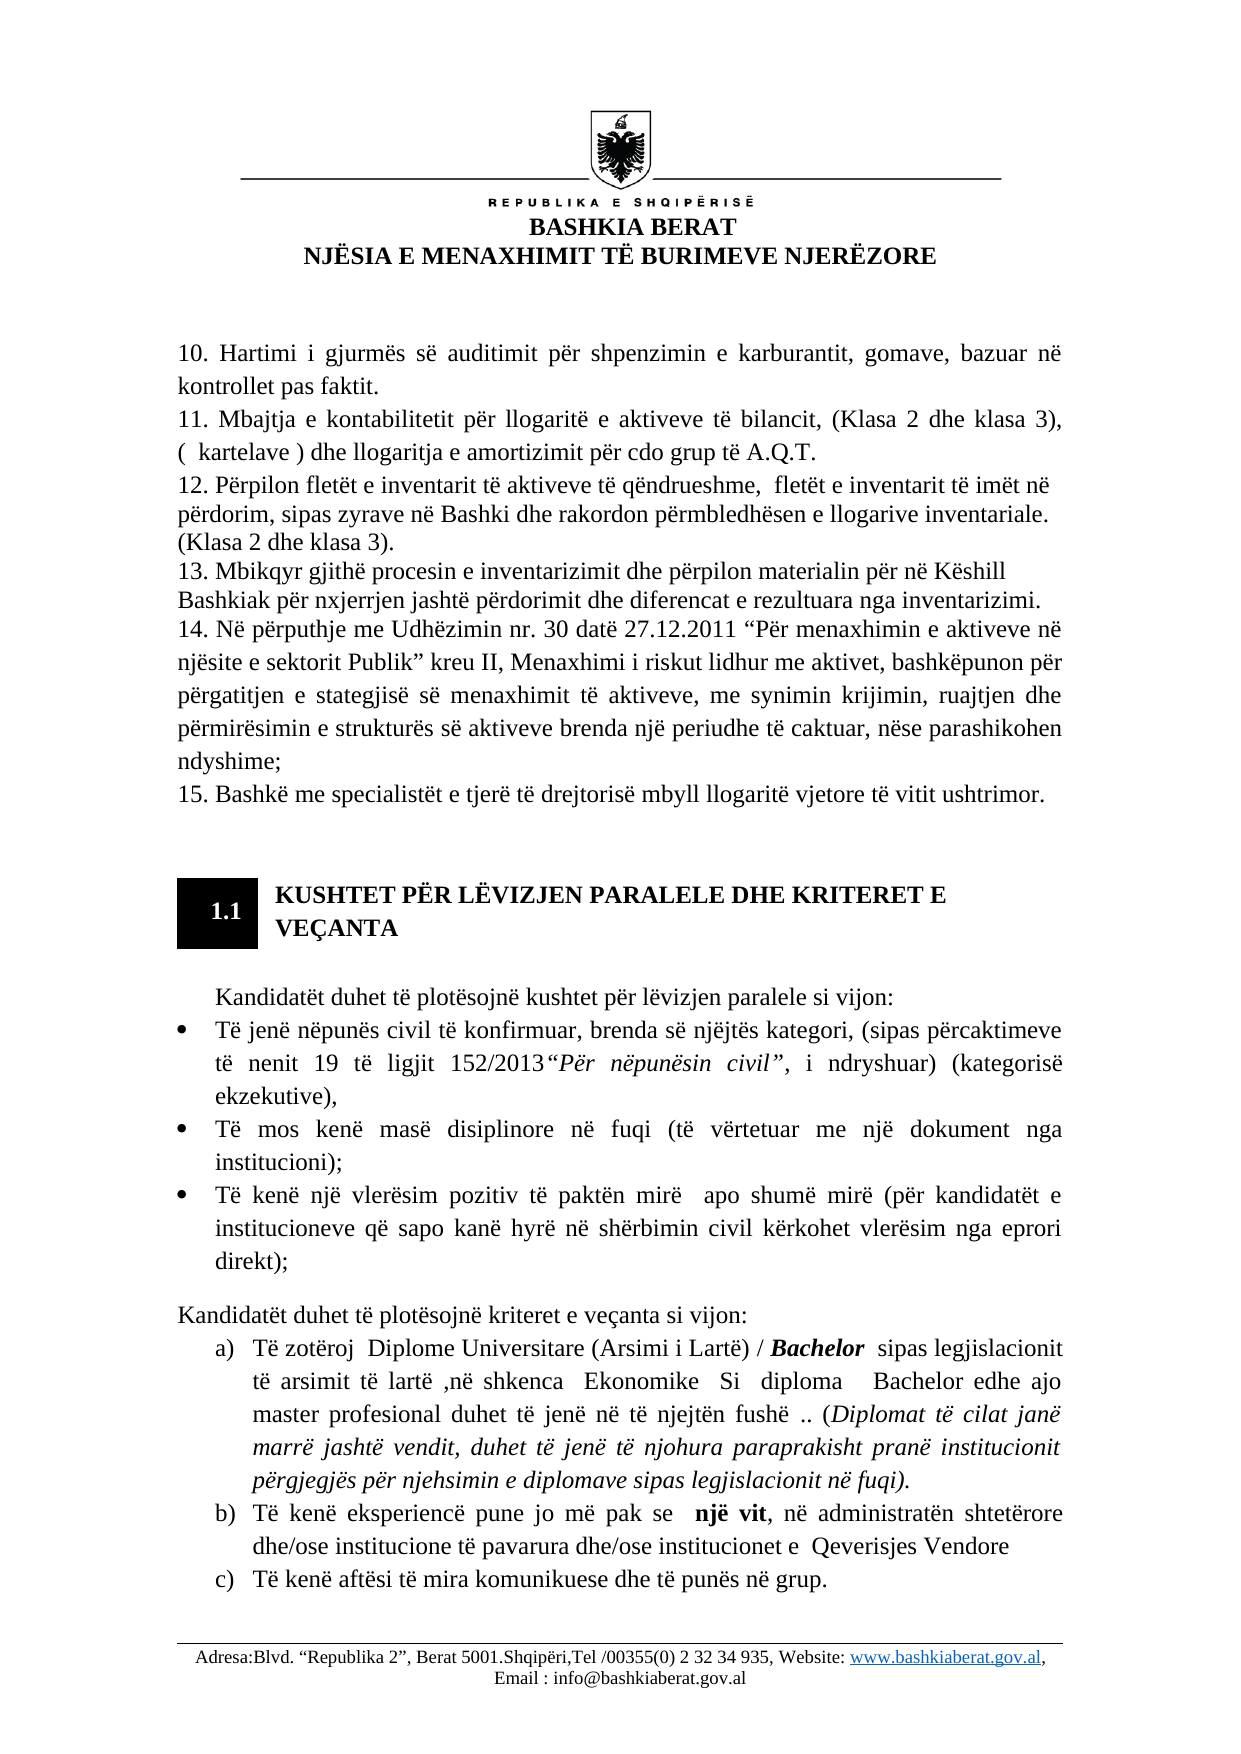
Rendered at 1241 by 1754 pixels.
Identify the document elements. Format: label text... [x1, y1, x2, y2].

picture [177, 75, 1064, 212]
text 10. Hartimi i gjurmës së auditimit për shpenzimin e karburantit, gomave, bazuar në kontrollet pas faktit. [177, 338, 1063, 400]
text 14. Në përputhje me Udhëzimin nr. 30 datë 27.12.2011 “Për menaxhimin e aktiveve në njësite e sektorit Publik” kreu II, Menaxhimi i riskut lidhur me aktivet, bashkëpunon për përgatitjen e stategjisë së menaxhimit të aktiveve, me synimin krijimin, ruajtjen dhe përmirësimin e strukturës së aktiveve brenda një periudhe të caktuar, nëse parashikohen ndyshime; [177, 614, 1063, 774]
list Të jenë nëpunës civil të konfirmuar, brenda së njëjtës kategori, (sipas përcaktimeve të nenit 19 të ligjit 152/2013“Për nëpunësin civil”, i ndryshuar) (kategorisë ekzekutive), [177, 1015, 1063, 1110]
list Të kenë aftësi të mira komunikuese dhe të punës në grup. [215, 1564, 1063, 1593]
list Të mos kenë masë disiplinore në fuqi (të vërtetuar me një dokument nga institucioni); [177, 1114, 1063, 1176]
list Të kenë një vlerësim pozitiv të paktën mirë apo shumë mirë (për kandidatët e institucioneve që sapo kanë hyrë në shërbimin civil kërkohet vlerësim nga eprori direkt); [177, 1180, 1063, 1275]
text Kandidatët duhet të plotësojnë kriteret e veçanta si vijon: [177, 1300, 1063, 1329]
text 12. Përpilon fletët e inventarit të aktiveve të qëndrueshme, fletët e inventarit të imët në përdorim, sipas zyrave në Bashki dhe rakordon përmbledhësen e llogarive inventariale. (Klasa 2 dhe klasa 3). [177, 470, 1063, 556]
list Të zotëroj Diplome Universitare (Arsimi i Lartë) / Bachelor sipas legjislacionit të arsimit të lartë ,në shkenca Ekonomike Si diploma Bachelor edhe ajo master profesional duhet të jenë në të njejtën fushë .. (Diplomat të cilat janë marrë jashtë vendit, duhet të jenë të njohura paraprakisht pranë institucionit përgjegjës për njehsimin e diplomave sipas legjislacionit në fuqi). [215, 1333, 1063, 1494]
text 13. Mbikqyr gjithë procesin e inventarizimit dhe përpilon materialin për në Këshill Bashkiak për nxjerrjen jashtë përdorimit dhe diferencat e rezultuara nga inventarizimi. [177, 556, 1063, 614]
text 11. Mbajtja e kontabilitetit për llogaritë e aktiveve të bilancit, (Klasa 2 dhe klasa 3), ( kartelave ) dhe llogaritja e amortizimit për cdo grup të A.Q.T. [177, 404, 1063, 466]
table_header 1.1 [179, 880, 256, 947]
list Kandidatët duhet të plotësojnë kushtet për lëvizjen paralele si vijon: [215, 982, 1063, 1011]
table_header KUSHTET PËR LËVIZJEN PARALELE DHE KRITERET E VEÇANTA [258, 878, 1063, 947]
list Të kenë eksperiencë pune jo më pak se një vit, në administratën shtetërore dhe/ose institucione të pavarura dhe/ose institucionet e Qeverisjes Vendore [215, 1498, 1063, 1560]
text 15. Bashkë me specialistët e tjerë të drejtorisë mbyll llogaritë vjetore të vitit ushtrimor. [177, 779, 1063, 808]
